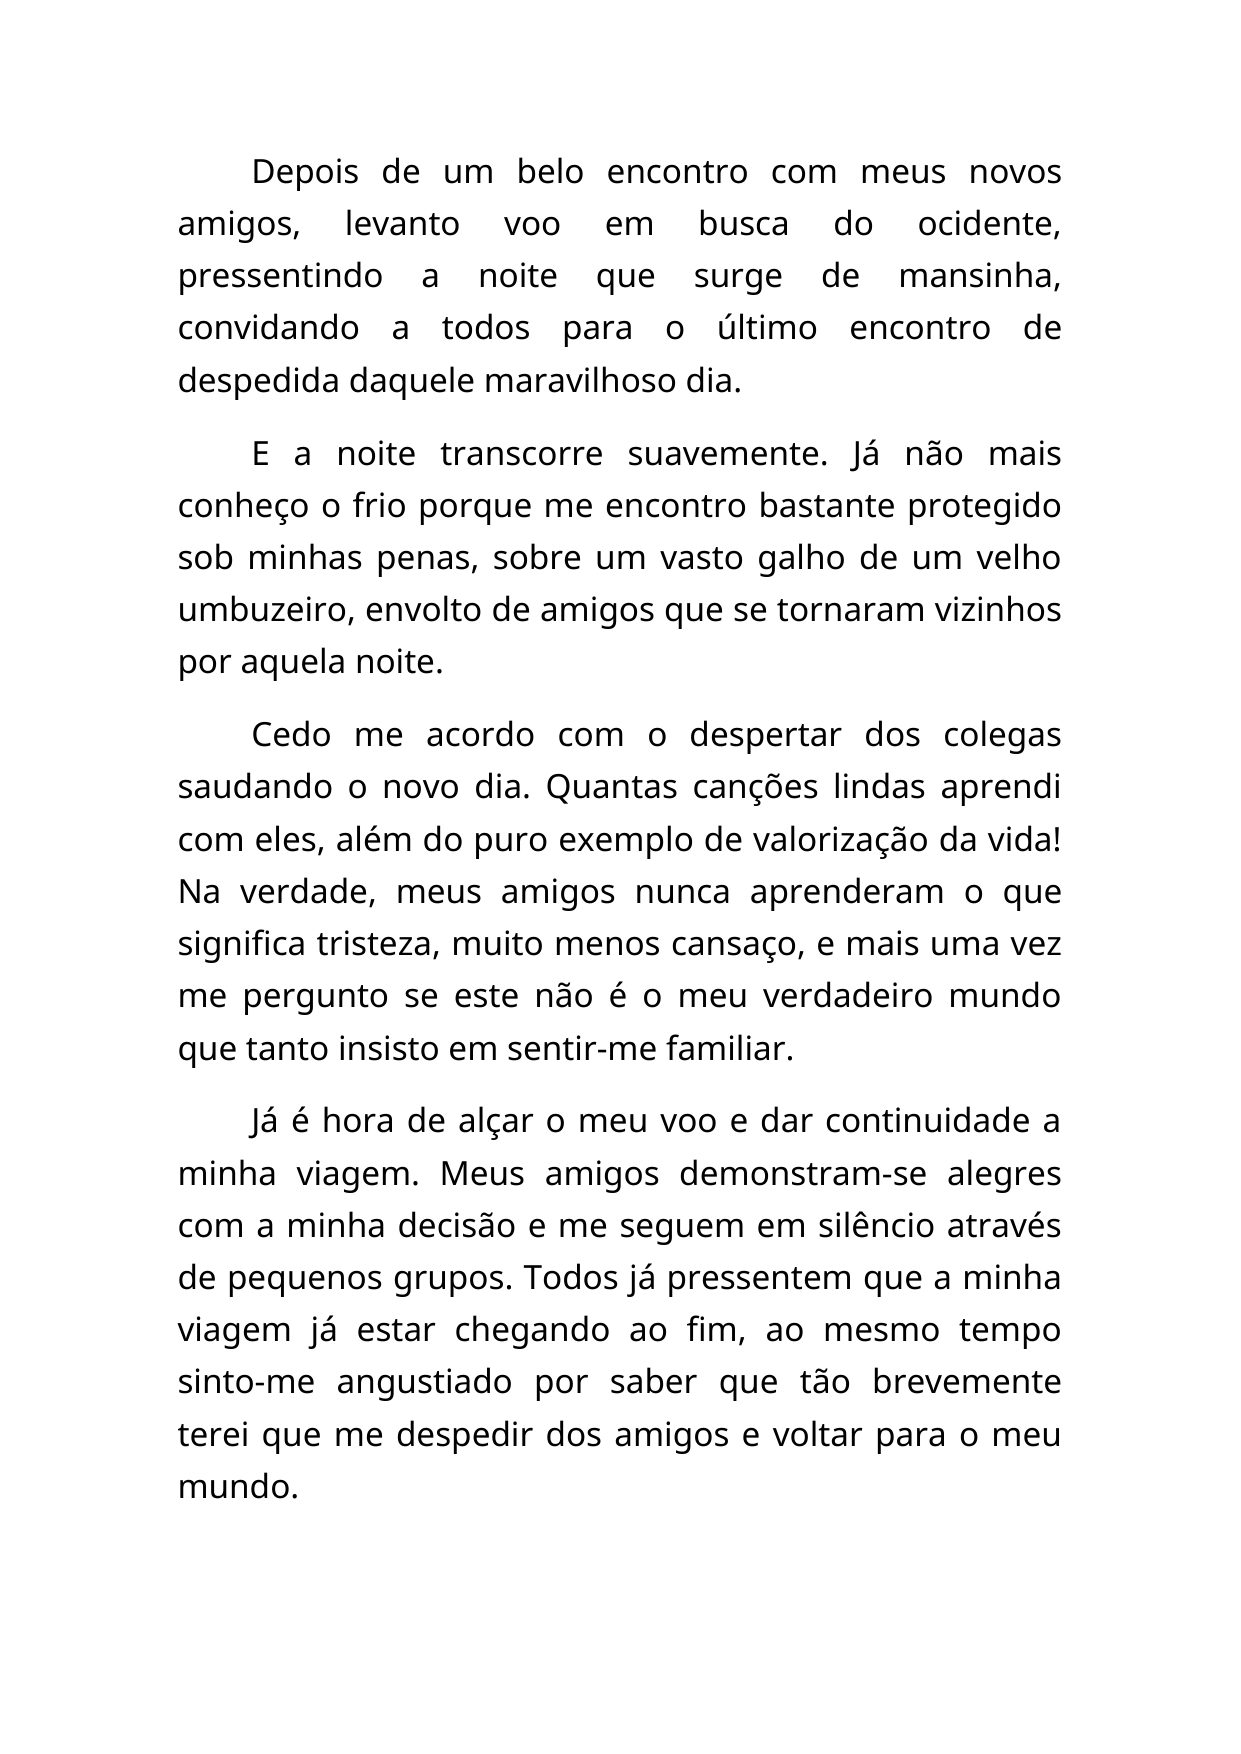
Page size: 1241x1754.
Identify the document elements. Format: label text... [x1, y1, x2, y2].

text Depois de um belo encontro com meus novos amigos, levanto voo em busca do ocidente, pressentindo a noite que surge de mansinha, convidando a todos para o último encontro de despedida daquele maravilhoso dia. [177, 148, 1063, 402]
text E a noite transcorre suavemente. Já não mais conheço o frio porque me encontro bastante protegido sob minhas penas, sobre um vasto galho de um velho umbuzeiro, envolto de amigos que se tornaram vizinhos por aquela noite. [177, 429, 1063, 683]
text Já é hora de alçar o meu voo e dar continuidade a minha viagem. Meus amigos demonstram-se alegres com a minha decisão e me seguem em silêncio através de pequenos grupos. Todos já pressentem que a minha viagem já estar chegando ao fim, ao mesmo tempo sinto-me angustiado por saber que tão brevemente terei que me despedir dos amigos e voltar para o meu mundo. [177, 1097, 1063, 1508]
text Cedo me acordo com o despertar dos colegas saudando o novo dia. Quantas canções lindas aprendi com eles, além do puro exemplo de valorização da vida! Na verdade, meus amigos nunca aprenderam o que significa tristeza, muito menos cansaço, e mais uma vez me pergunto se este não é o meu verdadeiro mundo que tanto insisto em sentir-me familiar. [177, 711, 1063, 1070]
